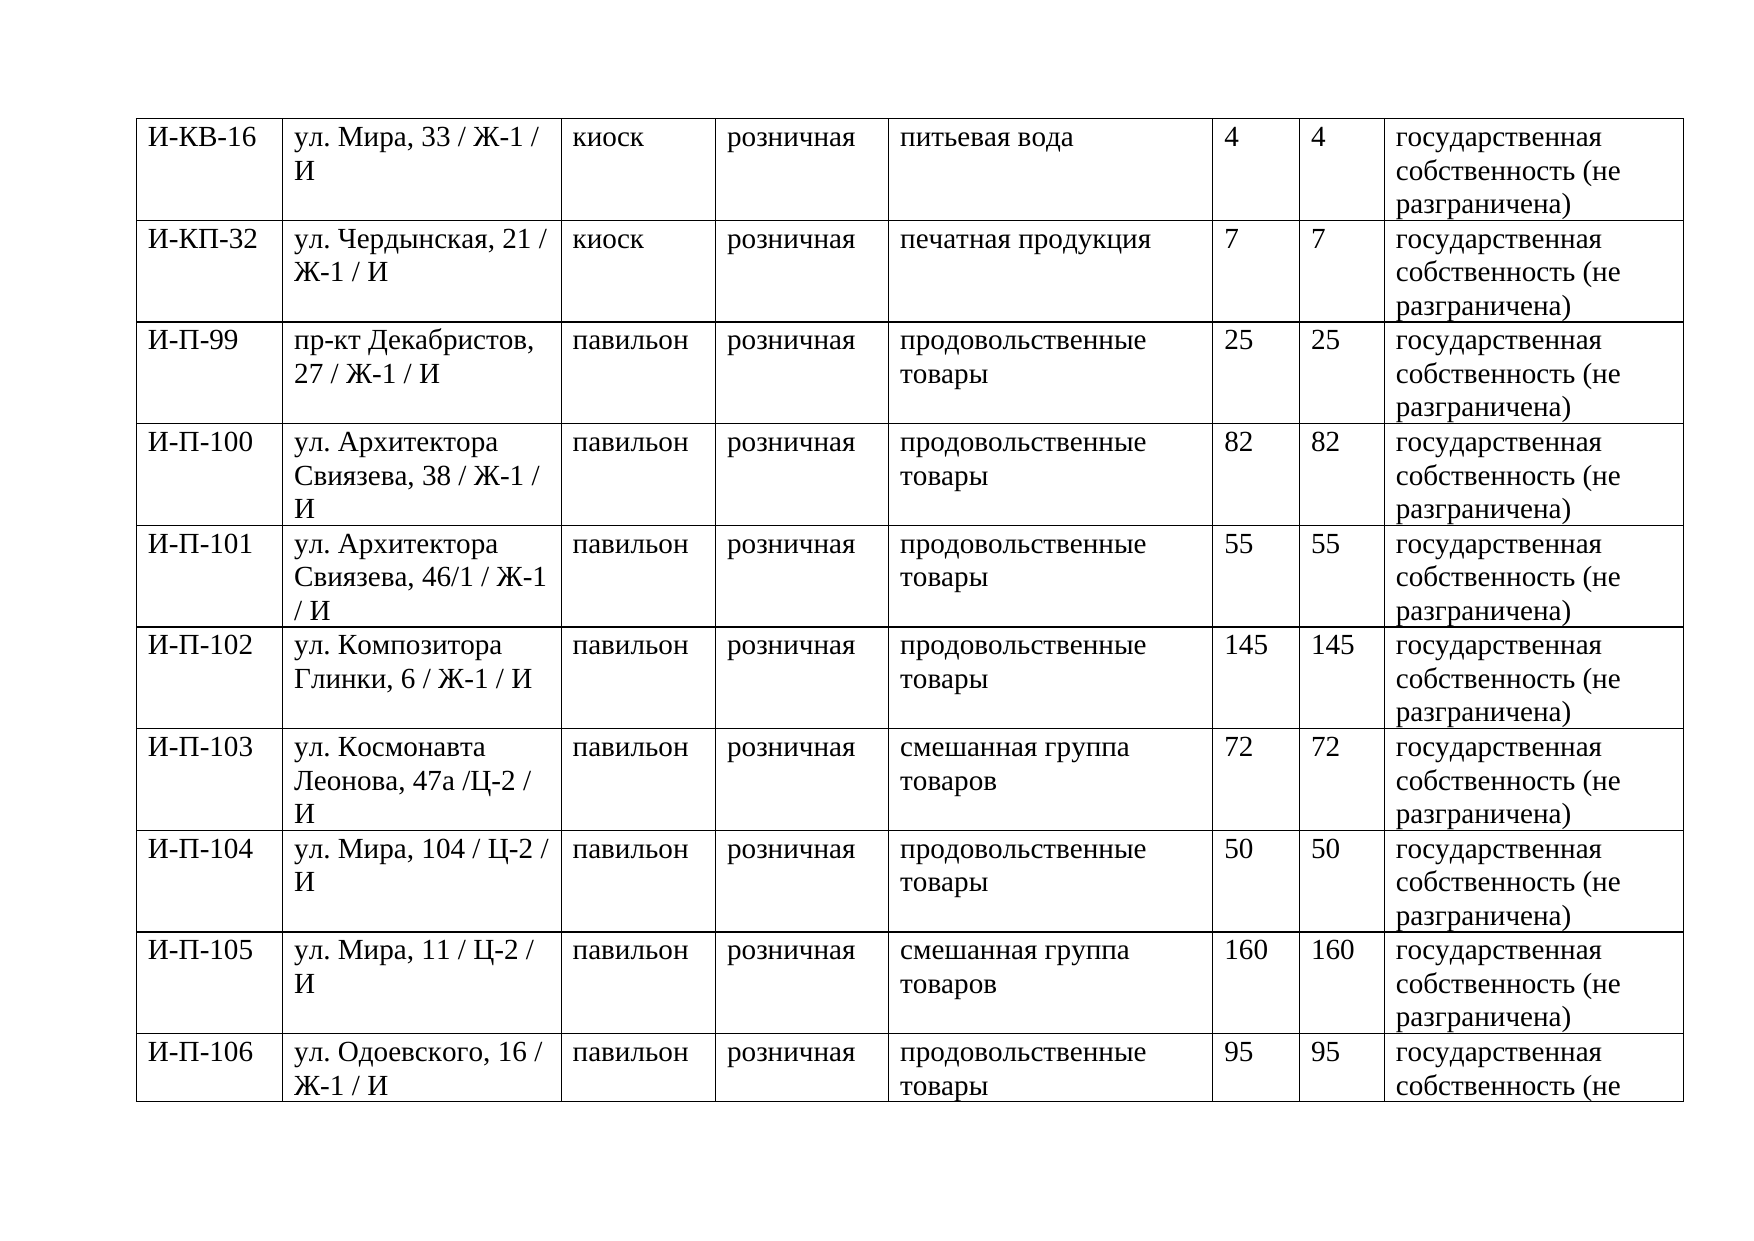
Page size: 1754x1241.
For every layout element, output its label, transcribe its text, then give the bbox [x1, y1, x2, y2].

table_cell государственная собственность (не разграничена) [1385, 628, 1683, 728]
table_cell И-КВ-16 [137, 119, 282, 220]
table_cell 25 [1300, 323, 1384, 423]
table_cell И-П-101 [137, 526, 282, 626]
table_cell ул. Мира, 104 / Ц-2 / И [283, 831, 561, 931]
table_cell питьевая вода [889, 119, 1212, 220]
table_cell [1385, 933, 1683, 1033]
table_cell продовольственные товары [889, 424, 1212, 525]
table_cell розничная [716, 831, 888, 931]
table_cell павильон [562, 729, 715, 830]
table_cell печатная продукция [889, 221, 1212, 321]
table_cell И-П-106 [137, 1034, 282, 1101]
table_cell павильон [562, 628, 715, 728]
table_cell розничная [716, 221, 888, 321]
table_cell 55 [1213, 526, 1299, 626]
table_cell И-П-99 [137, 323, 282, 423]
table_cell 72 [1300, 729, 1384, 830]
table_cell продовольственные товары [889, 831, 1212, 931]
table_cell продовольственные товары [889, 628, 1212, 728]
table_cell смешанная группа товаров [889, 729, 1212, 830]
table_cell 95 [1300, 1034, 1384, 1101]
table_cell ул. Композитора Глинки, 6 / Ж-1 / И [283, 628, 561, 728]
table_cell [1385, 119, 1683, 220]
table_cell И-П-102 [137, 628, 282, 728]
table_cell ул. Мира, 11 / Ц-2 / И [283, 933, 561, 1033]
table_cell розничная [716, 424, 888, 525]
table_cell 82 [1300, 424, 1384, 525]
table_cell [1385, 1034, 1683, 1101]
table_cell 72 [1213, 729, 1299, 830]
table_cell киоск [562, 221, 715, 321]
table_cell ул. Архитектора Свиязева, 46/1 / Ж-1 / И [283, 526, 561, 626]
table_cell ул. Космонавта Леонова, 47а /Ц-2 / И [283, 729, 561, 830]
table_cell киоск [562, 119, 715, 220]
table_cell розничная [716, 1034, 888, 1101]
table_cell розничная [716, 119, 888, 220]
table_cell смешанная группа товаров [889, 933, 1212, 1033]
table_cell 50 [1213, 831, 1299, 931]
table_cell павильон [562, 933, 715, 1033]
table_cell 7 [1213, 221, 1299, 321]
table_cell 160 [1213, 933, 1299, 1033]
table_cell 145 [1300, 628, 1384, 728]
table_cell 4 [1213, 119, 1299, 220]
table_cell розничная [716, 323, 888, 423]
table_cell павильон [562, 831, 715, 931]
table_cell павильон [562, 526, 715, 626]
table_cell розничная [716, 729, 888, 830]
table_cell 4 [1300, 119, 1384, 220]
table_cell государственная собственность (не разграничена) [1385, 831, 1683, 931]
table_cell государственная собственность (не разграничена) [1385, 729, 1683, 830]
table_cell И-П-103 [137, 729, 282, 830]
table_cell павильон [562, 323, 715, 423]
table_cell ул. Архитектора Свиязева, 38 / Ж-1 / И [283, 424, 561, 525]
table_cell 55 [1300, 526, 1384, 626]
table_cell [283, 1034, 561, 1101]
table_cell И-КП-32 [137, 221, 282, 321]
table_cell 7 [1300, 221, 1384, 321]
table_cell И-П-100 [137, 424, 282, 525]
table_cell ул. Мира, 33 / Ж-1 / И [283, 119, 561, 220]
table_cell государственная собственность (не разграничена) [1385, 323, 1683, 423]
table_cell ул. Чердынская, 21 / Ж-1 / И [283, 221, 561, 321]
table_cell пр-кт Декабристов, 27 / Ж-1 / И [283, 323, 561, 423]
table_cell 82 [1213, 424, 1299, 525]
table_cell розничная [716, 526, 888, 626]
table_cell И-П-105 [137, 933, 282, 1033]
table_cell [889, 1034, 1212, 1101]
table_cell продовольственные товары [889, 526, 1212, 626]
table_cell 25 [1213, 323, 1299, 423]
table_cell государственная собственность (не разграничена) [1385, 424, 1683, 525]
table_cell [1385, 221, 1683, 321]
table_cell И-П-104 [137, 831, 282, 931]
table_cell 160 [1300, 933, 1384, 1033]
table_cell продовольственные товары [889, 323, 1212, 423]
table_cell государственная собственность (не разграничена) [1385, 526, 1683, 626]
table_cell 50 [1300, 831, 1384, 931]
table_cell павильон [562, 424, 715, 525]
table_cell павильон [562, 1034, 715, 1101]
table_cell 95 [1213, 1034, 1299, 1101]
table_cell 145 [1213, 628, 1299, 728]
table_cell розничная [716, 933, 888, 1033]
table_cell розничная [716, 628, 888, 728]
